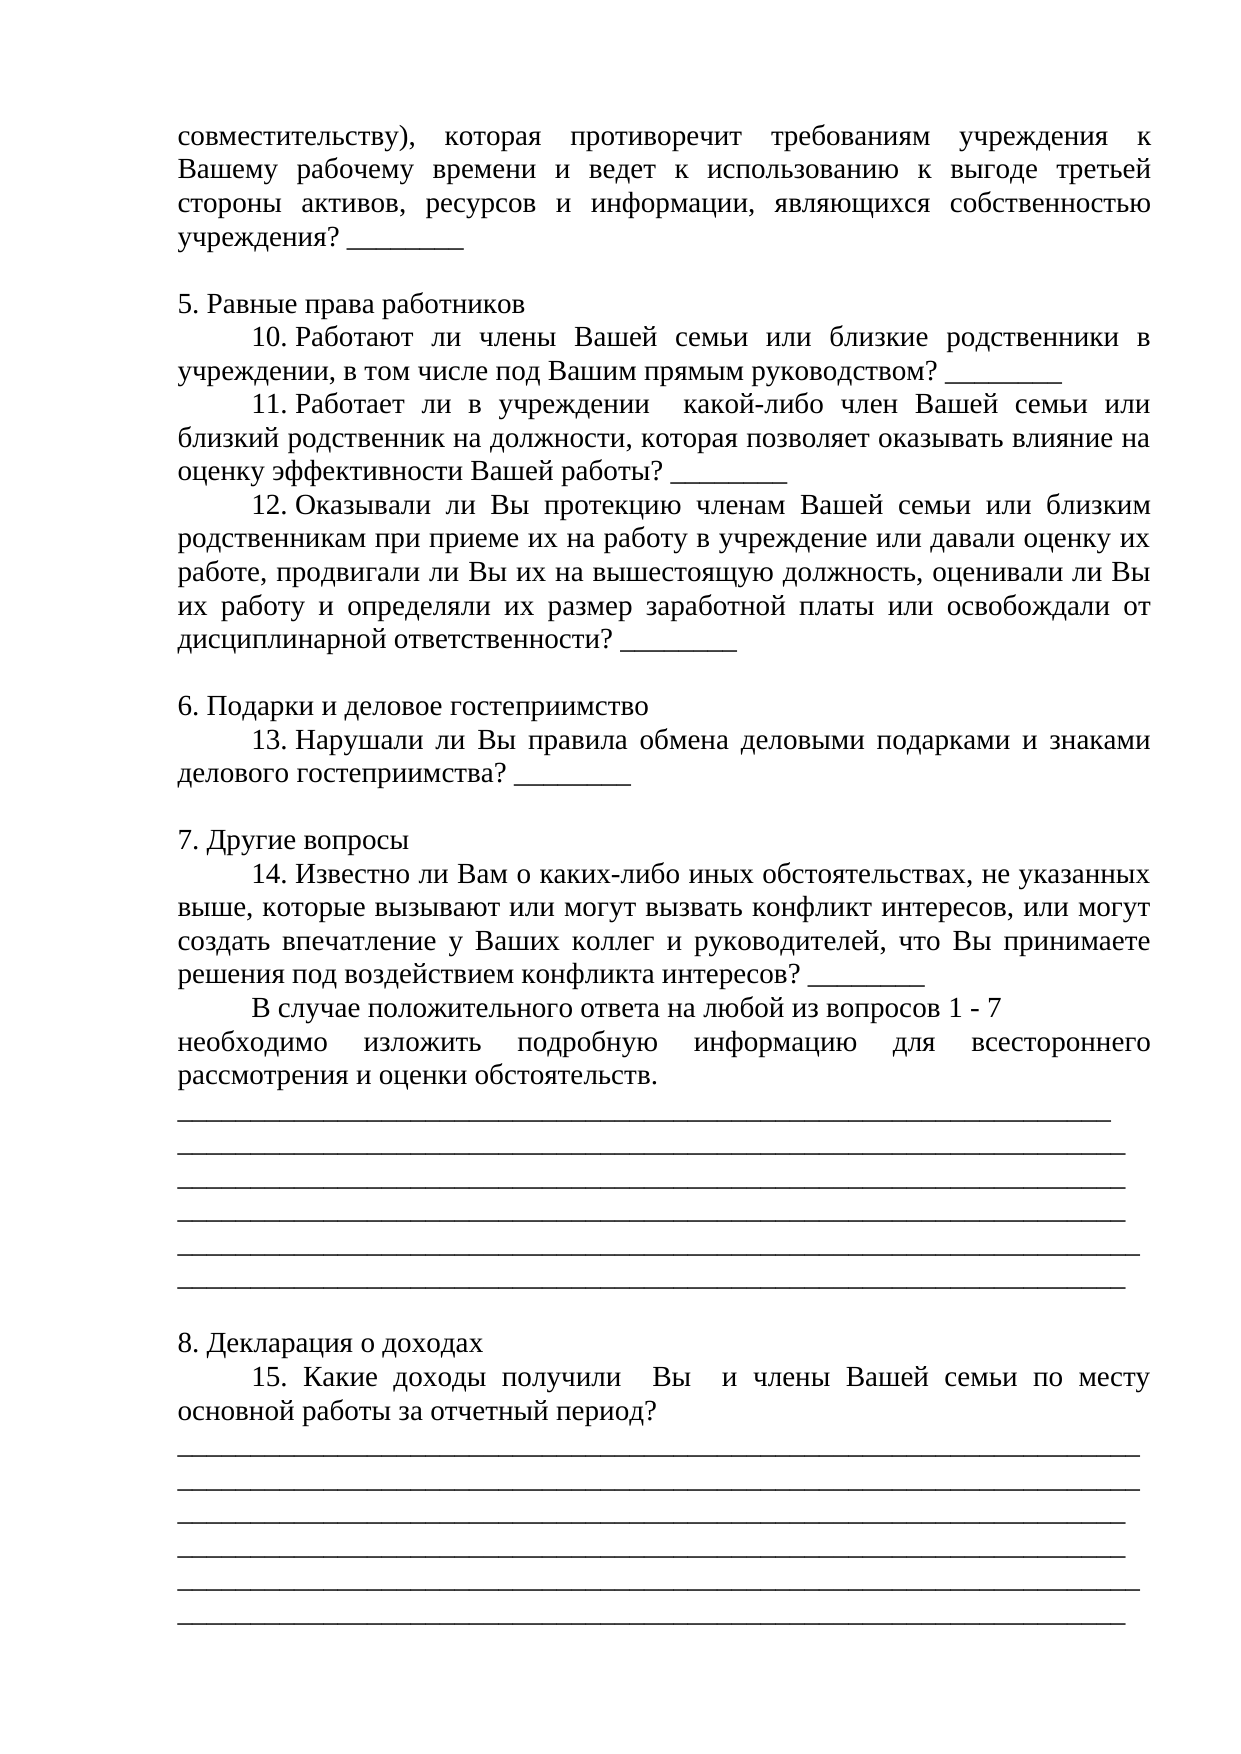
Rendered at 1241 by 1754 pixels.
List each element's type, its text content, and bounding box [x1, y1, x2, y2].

text _________________________________________________________________ [177, 1124, 1152, 1158]
text 15. Какие доходы получили Вы и члены Вашей семьи по месту основной работы за отчетный период? [177, 1359, 1152, 1426]
text 13. Нарушали ли Вы правила обмена деловыми подарками и знаками делового гостеприимства? ________ [177, 722, 1152, 789]
text __________________________________________________________________ [177, 1460, 1152, 1493]
text _________________________________________________________________ [177, 1191, 1152, 1225]
text 14. Известно ли Вам о каких-либо иных обстоятельствах, не указанных выше, которые вызывают или могут вызвать конфликт интересов, или могут создать впечатление у Ваших коллег и руководителей, что Вы принимаете решения под воздействием конфликта интересов? ________ [177, 856, 1152, 990]
text 12. Оказывали ли Вы протекцию членам Вашей семьи или близким родственникам при приеме их на работу в учреждение или давали оценку их работе, продвигали ли Вы их на вышестоящую должность, оценивали ли Вы их работу и определяли их размер заработной платы или освобождали от дисциплинарной ответственности? ________ [177, 487, 1152, 655]
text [177, 118, 1152, 252]
text _________________________________________________________________ [177, 1527, 1152, 1560]
text 5. Равные права работников [177, 286, 1152, 319]
text __________________________________________________________________ [177, 1426, 1152, 1460]
text _________________________________________________________________ [177, 1594, 1152, 1627]
text необходимо изложить подробную информацию для всестороннего рассмотрения и оценки обстоятельств. [177, 1024, 1152, 1091]
text 6. Подарки и деловое гостеприимство [177, 688, 1152, 722]
text _________________________________________________________________ [177, 1258, 1152, 1292]
text 8. Декларация о доходах [177, 1326, 1152, 1359]
text __________________________________________________________________ [177, 1560, 1152, 1594]
text В случае положительного ответа на любой из вопросов 1 - 7 [177, 990, 1152, 1024]
text 10. Работают ли члены Вашей семьи или близкие родственники в учреждении, в том числе под Вашим прямым руководством? ________ [177, 319, 1152, 386]
text _________________________________________________________________ [177, 1158, 1152, 1191]
text 11. Работает ли в учреждении какой-либо член Вашей семьи или близкий родственник на должности, которая позволяет оказывать влияние на оценку эффективности Вашей работы? ________ [177, 386, 1152, 487]
text __________________________________________________________________ [177, 1225, 1152, 1258]
text ________________________________________________________________ [177, 1091, 1152, 1124]
text _________________________________________________________________ [177, 1493, 1152, 1527]
text 7. Другие вопросы [177, 822, 1152, 856]
